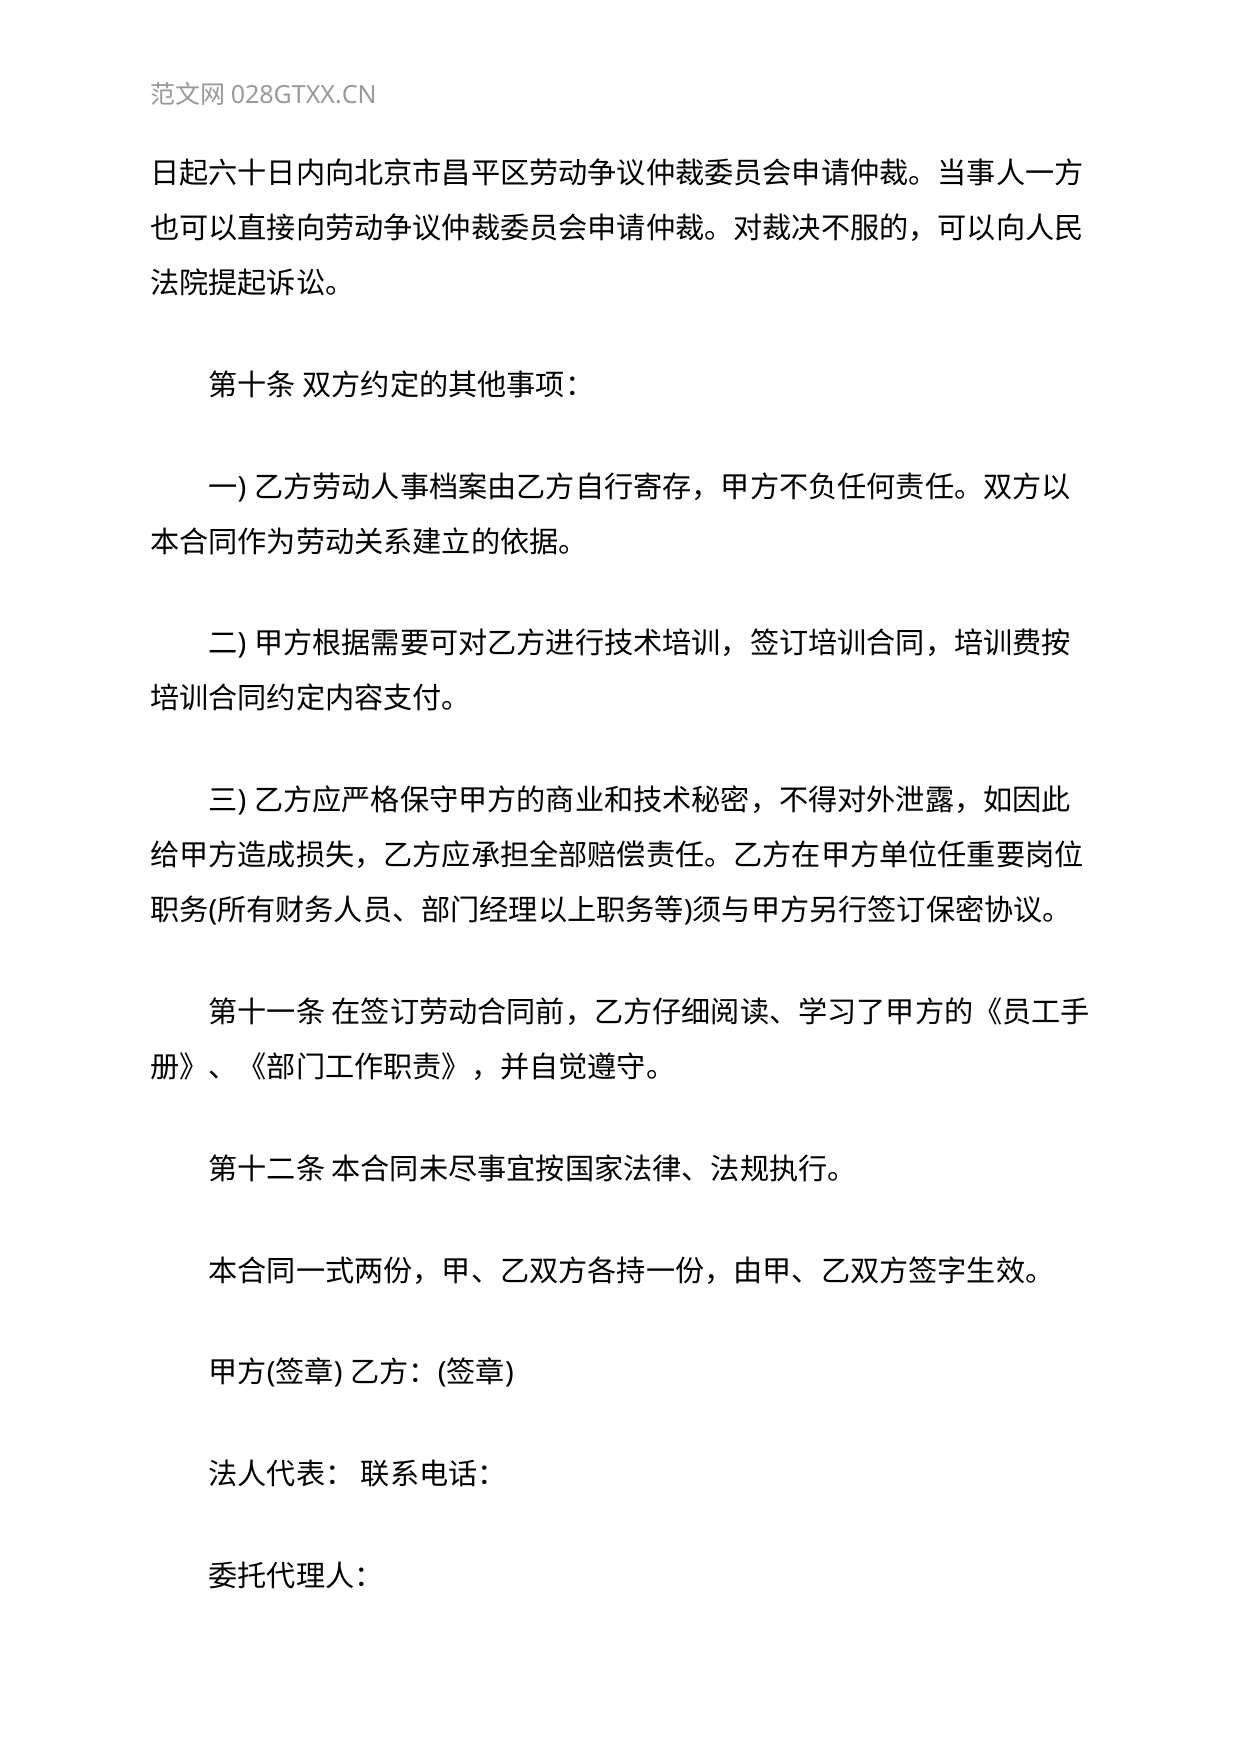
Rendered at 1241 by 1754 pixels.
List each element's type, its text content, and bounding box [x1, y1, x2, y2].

text 一) 乙方劳动人事档案由乙方自行寄存，甲方不负任何责任。双方以本合同作为劳动关系建立的依据。 [150, 463, 1090, 561]
text 第十二条 本合同未尽事宜按国家法律、法规执行。 [150, 1145, 1090, 1188]
text 法人代表： 联系电话： [150, 1451, 1090, 1493]
text 三) 乙方应严格保守甲方的商业和技术秘密，不得对外泄露，如因此给甲方造成损失，乙方应承担全部赔偿责任。乙方在甲方单位任重要岗位职务(所有财务人员、部门经理以上职务等)须与甲方另行签订保密协议。 [150, 777, 1090, 929]
text 第十一条 在签订劳动合同前，乙方仔细阅读、学习了甲方的《员工手册》、《部门工作职责》，并自觉遵守。 [150, 989, 1090, 1086]
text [150, 150, 1090, 302]
text 委托代理人： [150, 1553, 1090, 1595]
text 二) 甲方根据需要可对乙方进行技术培训，签订培训合同，培训费按培训合同约定内容支付。 [150, 620, 1090, 717]
text 第十条 双方约定的其他事项： [150, 362, 1090, 404]
text 甲方(签章) 乙方：(签章) [150, 1349, 1090, 1391]
text 本合同一式两份，甲、乙双方各持一份，由甲、乙双方签字生效。 [150, 1247, 1090, 1289]
